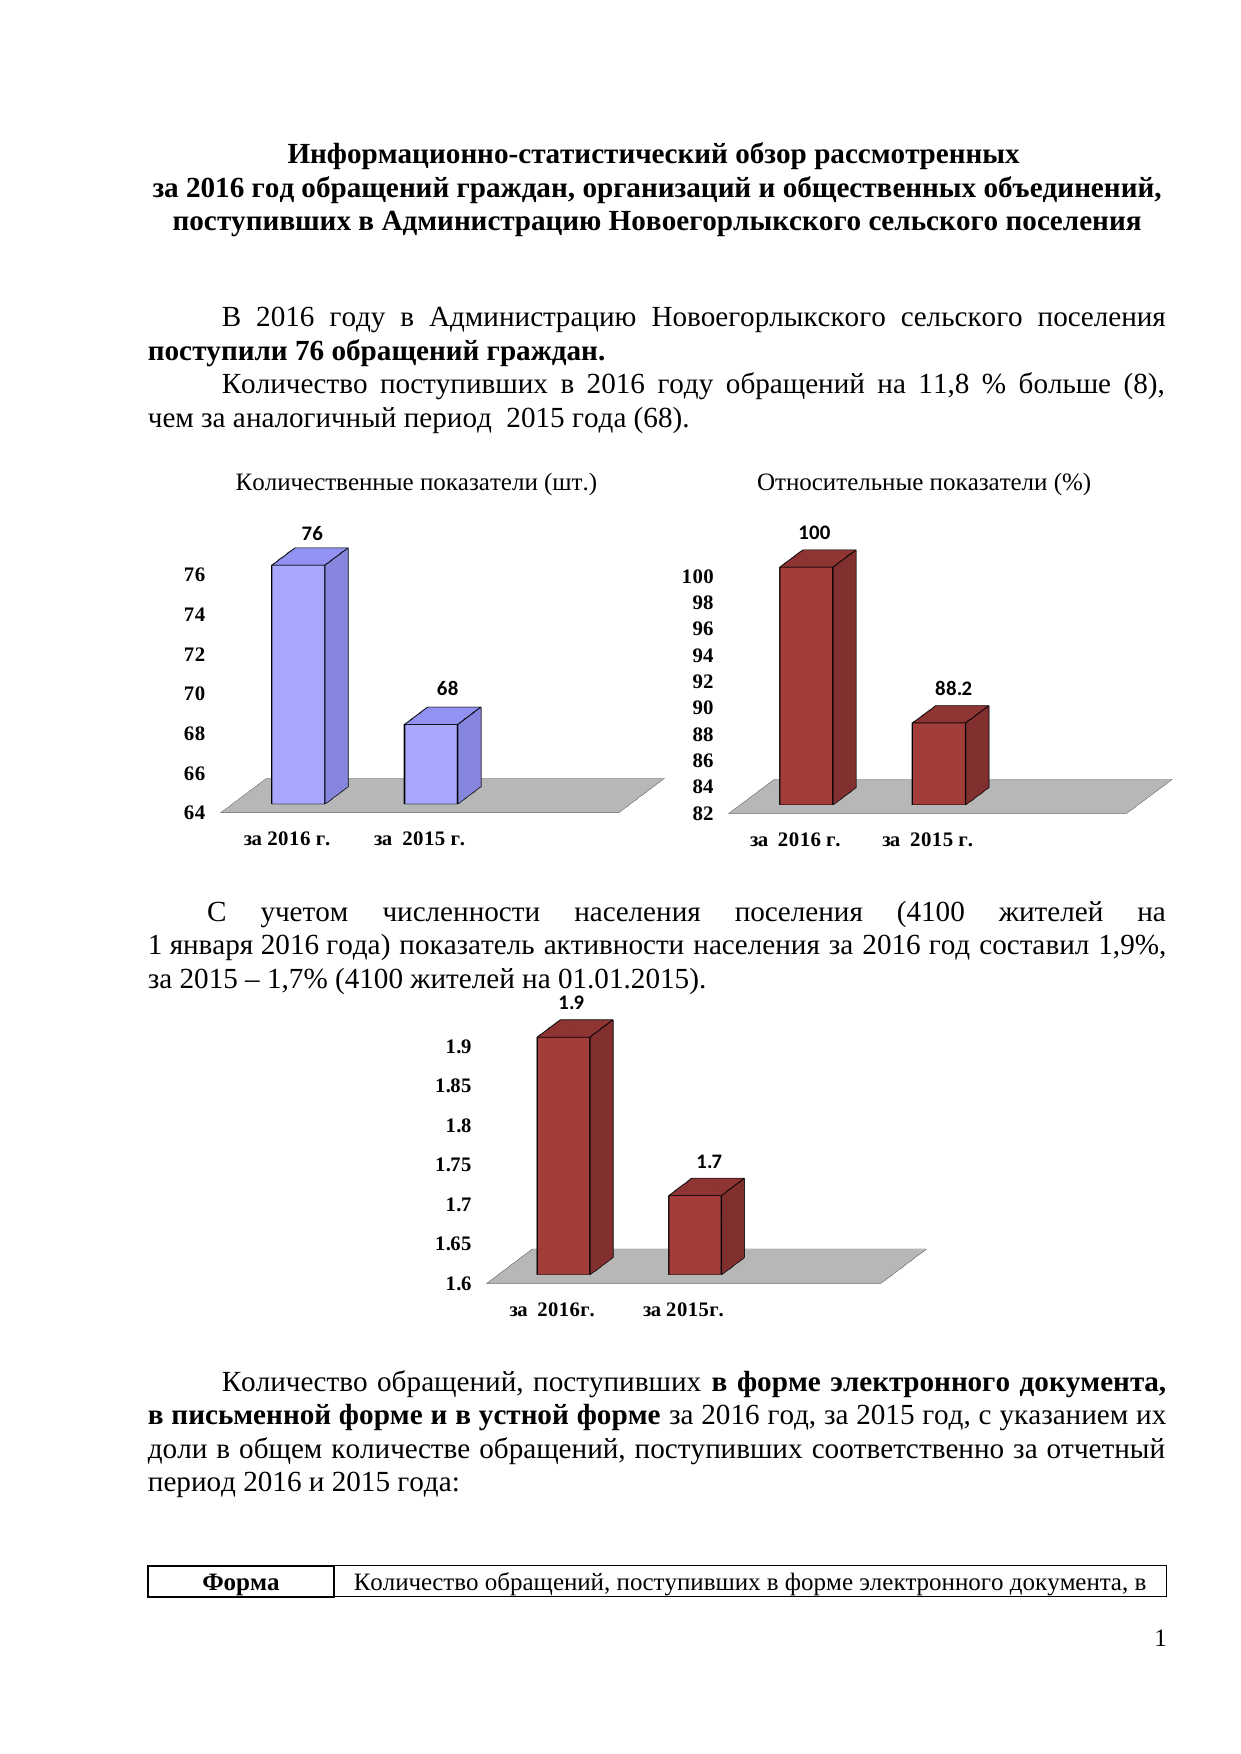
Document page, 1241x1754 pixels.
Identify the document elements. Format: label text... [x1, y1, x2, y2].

table_header Форма обращения [149, 1567, 333, 1596]
text Информационно-статистический обзор рассмотренных за 2016 год обращений граждан, организаций и общественных объединений, [148, 136, 1167, 203]
table_cell [163, 524, 670, 860]
table_cell [670, 524, 1178, 860]
text поступивших в Администрацию Новоегорлыкского сельского поселения [148, 203, 1167, 237]
table_header Количественные показатели (шт.) [163, 467, 670, 524]
table_header Относительные показатели (%) [670, 467, 1178, 524]
text С учетом численности населения поселения (4100 жителей на 1 января 2016 года) показатель активности населения за 2016 год составил 1,9%, за 2015 – 1,7% (4100 жителей на 01.01.2015). [148, 894, 1167, 994]
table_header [335, 1566, 1166, 1596]
text В 2016 году в Администрацию Новоегорлыкского сельского поселения поступили 76 обращений граждан. [148, 299, 1167, 366]
text Количество поступивших в 2016 году обращений на 11,8 % больше (8), чем за аналогичный период 2015 года (68). [148, 366, 1167, 433]
text Количество обращений, поступивших в форме электронного документа, в письменной форме и в устной форме за 2016 год, за 2015 год, с указанием их доли в общем количестве обращений, поступивших соответственно за отчетный период 2016 и 2015 года: [148, 1364, 1167, 1498]
